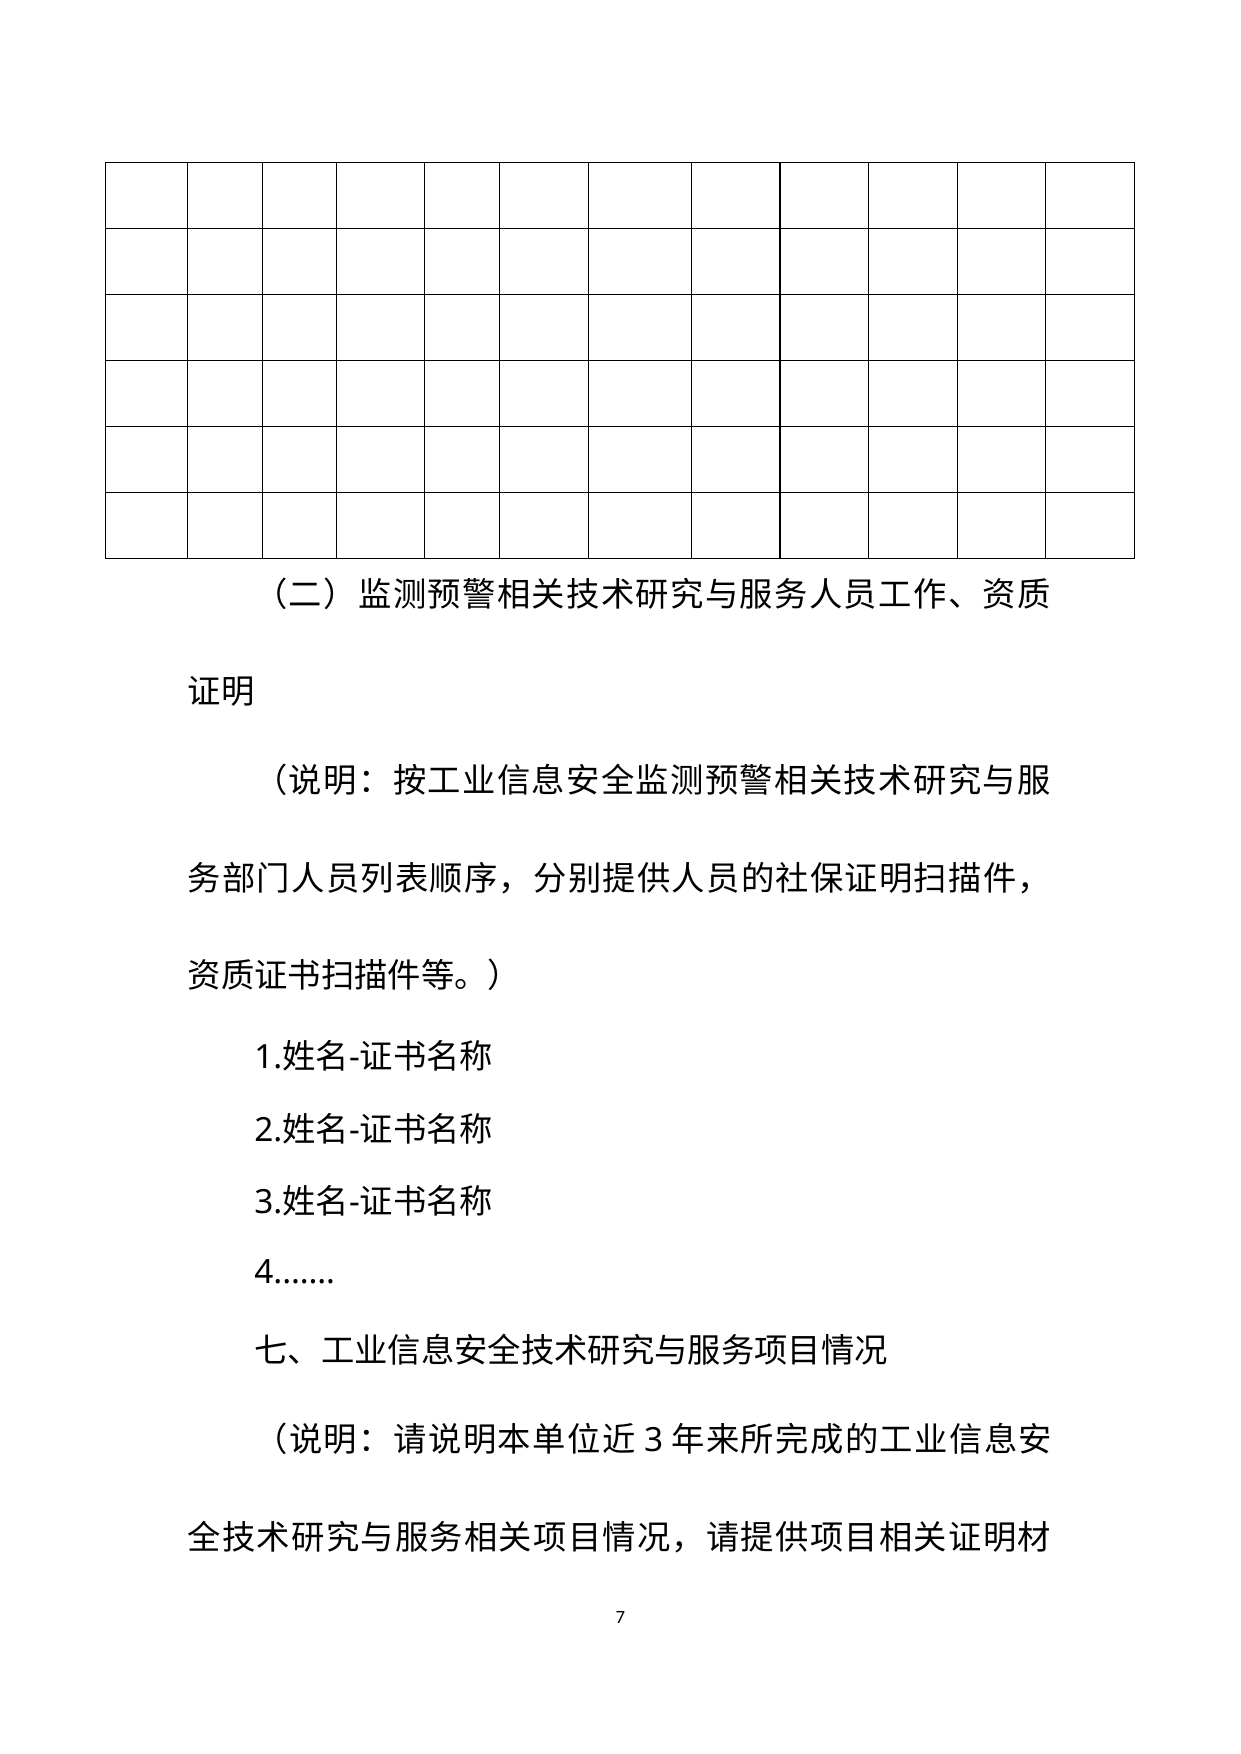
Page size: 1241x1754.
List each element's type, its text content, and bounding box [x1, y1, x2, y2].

table_cell [781, 493, 868, 558]
table_cell [188, 295, 262, 360]
table_cell [500, 493, 588, 558]
table_cell [106, 295, 187, 360]
table_cell [692, 229, 779, 294]
table_cell [589, 427, 691, 492]
table_cell [263, 229, 336, 294]
table_cell [781, 427, 868, 492]
table_cell [337, 229, 424, 294]
table_cell [425, 361, 499, 426]
table_cell [500, 229, 588, 294]
table_cell [425, 493, 499, 558]
text （二）监测预警相关技术研究与服务人员工作、资质证明 [187, 559, 1053, 722]
table_cell [692, 163, 779, 228]
table_cell [1046, 361, 1134, 426]
table_cell [589, 229, 691, 294]
table_cell [692, 493, 779, 558]
table_cell [781, 361, 868, 426]
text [187, 1405, 1053, 1567]
text 3.姓名-证书名称 [187, 1175, 1053, 1223]
table_cell [425, 229, 499, 294]
table_cell [425, 163, 499, 228]
table_cell [106, 427, 187, 492]
table_cell [425, 427, 499, 492]
table_cell [869, 295, 957, 360]
table_cell [500, 163, 588, 228]
table_cell [692, 427, 779, 492]
table_cell [958, 295, 1045, 360]
table_cell [188, 361, 262, 426]
table_cell [1046, 493, 1134, 558]
table_cell [106, 361, 187, 426]
text 4.…… [187, 1248, 1053, 1293]
table_cell [106, 493, 187, 558]
table_cell [263, 295, 336, 360]
table_cell [869, 163, 957, 228]
table_cell [500, 295, 588, 360]
table_cell [337, 493, 424, 558]
table_cell [263, 361, 336, 426]
table_cell [958, 229, 1045, 294]
table_cell [188, 163, 262, 228]
table_cell [958, 493, 1045, 558]
text 七、工业信息安全技术研究与服务项目情况 [187, 1316, 1053, 1381]
table_cell [263, 163, 336, 228]
table_cell [106, 229, 187, 294]
table_cell [958, 427, 1045, 492]
table_cell [781, 295, 868, 360]
table_cell [958, 361, 1045, 426]
table_cell [1046, 295, 1134, 360]
text （说明：按工业信息安全监测预警相关技术研究与服务部门人员列表顺序，分别提供人员的社保证明扫描件，资质证书扫描件等。） [187, 746, 1053, 1006]
text 1.姓名-证书名称 [187, 1030, 1053, 1078]
table_cell [869, 427, 957, 492]
text 2.姓名-证书名称 [187, 1102, 1053, 1151]
table_cell [1046, 163, 1134, 228]
table_cell [106, 163, 187, 228]
table_cell [692, 295, 779, 360]
table_cell [589, 361, 691, 426]
table_cell [781, 229, 868, 294]
table_cell [337, 295, 424, 360]
table_cell [425, 295, 499, 360]
table_cell [500, 427, 588, 492]
table_cell [1046, 229, 1134, 294]
table_cell [1046, 427, 1134, 492]
table_cell [589, 295, 691, 360]
table_cell [188, 427, 262, 492]
table_cell [337, 427, 424, 492]
table_cell [500, 361, 588, 426]
table_cell [263, 427, 336, 492]
table_cell [337, 163, 424, 228]
table_cell [589, 163, 691, 228]
table_cell [188, 493, 262, 558]
table_cell [958, 163, 1045, 228]
table_cell [869, 493, 957, 558]
table_cell [869, 229, 957, 294]
table_cell [337, 361, 424, 426]
table_cell [692, 361, 779, 426]
table_cell [263, 493, 336, 558]
table_cell [781, 163, 868, 228]
table_cell [589, 493, 691, 558]
table_cell [869, 361, 957, 426]
table_cell [188, 229, 262, 294]
